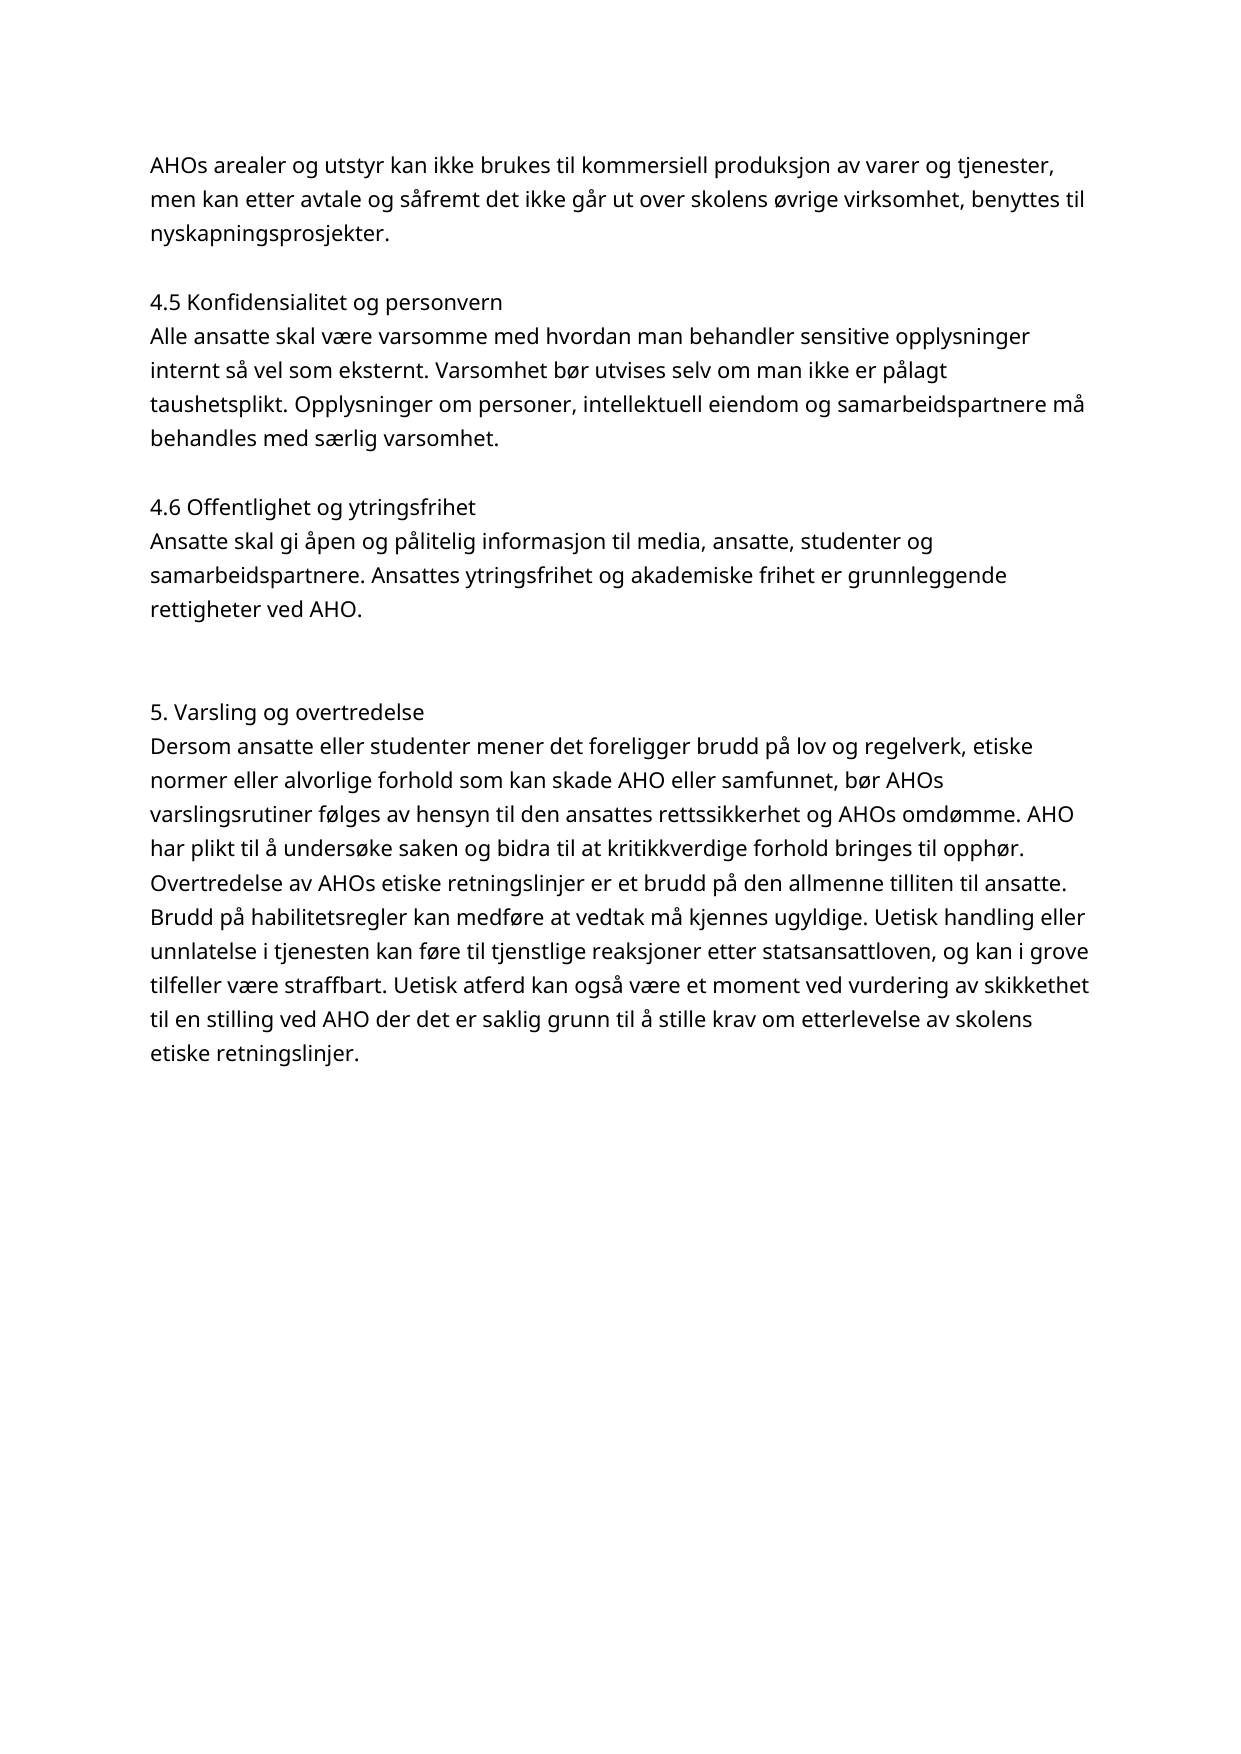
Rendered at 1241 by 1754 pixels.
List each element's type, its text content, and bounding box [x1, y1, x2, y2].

text AHOs arealer og utstyr kan ikke brukes til kommersiell produksjon av varer og tjenester, men kan etter avtale og såfremt det ikke går ut over skolens øvrige virksomhet, benyttes til nyskapningsprosjekter. [150, 150, 1090, 248]
text 4.5 Konfidensialitet og personvern [150, 287, 1090, 316]
text Ansatte skal gi åpen og pålitelig informasjon til media, ansatte, studenter og samarbeidspartnere. Ansattes ytringsfrihet og akademiske frihet er grunnleggende rettigheter ved AHO. [150, 526, 1090, 624]
text 4.6 Offentlighet og ytringsfrihet [150, 492, 1090, 521]
text 5. Varsling og overtredelse [150, 697, 1090, 726]
text Alle ansatte skal være varsomme med hvordan man behandler sensitive opplysninger internt så vel som eksternt. Varsomhet bør utvises selv om man ikke er pålagt taushetsplikt. Opplysninger om personer, intellektuell eiendom og samarbeidspartnere må behandles med særlig varsomhet. [150, 321, 1090, 453]
text Overtredelse av AHOs etiske retningslinjer er et brudd på den allmenne tilliten til ansatte. Brudd på habilitetsregler kan medføre at vedtak må kjennes ugyldige. Uetisk handling eller unnlatelse i tjenesten kan føre til tjenstlige reaksjoner etter statsansattloven, og kan i grove tilfeller være straffbart. Uetisk atferd kan også være et moment ved vurdering av skikkethet til en stilling ved AHO der det er saklig grunn til å stille krav om etterlevelse av skolens etiske retningslinjer. [150, 867, 1090, 1068]
text Dersom ansatte eller studenter mener det foreligger brudd på lov og regelverk, etiske normer eller alvorlige forhold som kan skade AHO eller samfunnet, bør AHOs varslingsrutiner følges av hensyn til den ansattes rettssikkerhet og AHOs omdømme. AHO har plikt til å undersøke saken og bidra til at kritikkverdige forhold bringes til opphør. [150, 731, 1090, 863]
